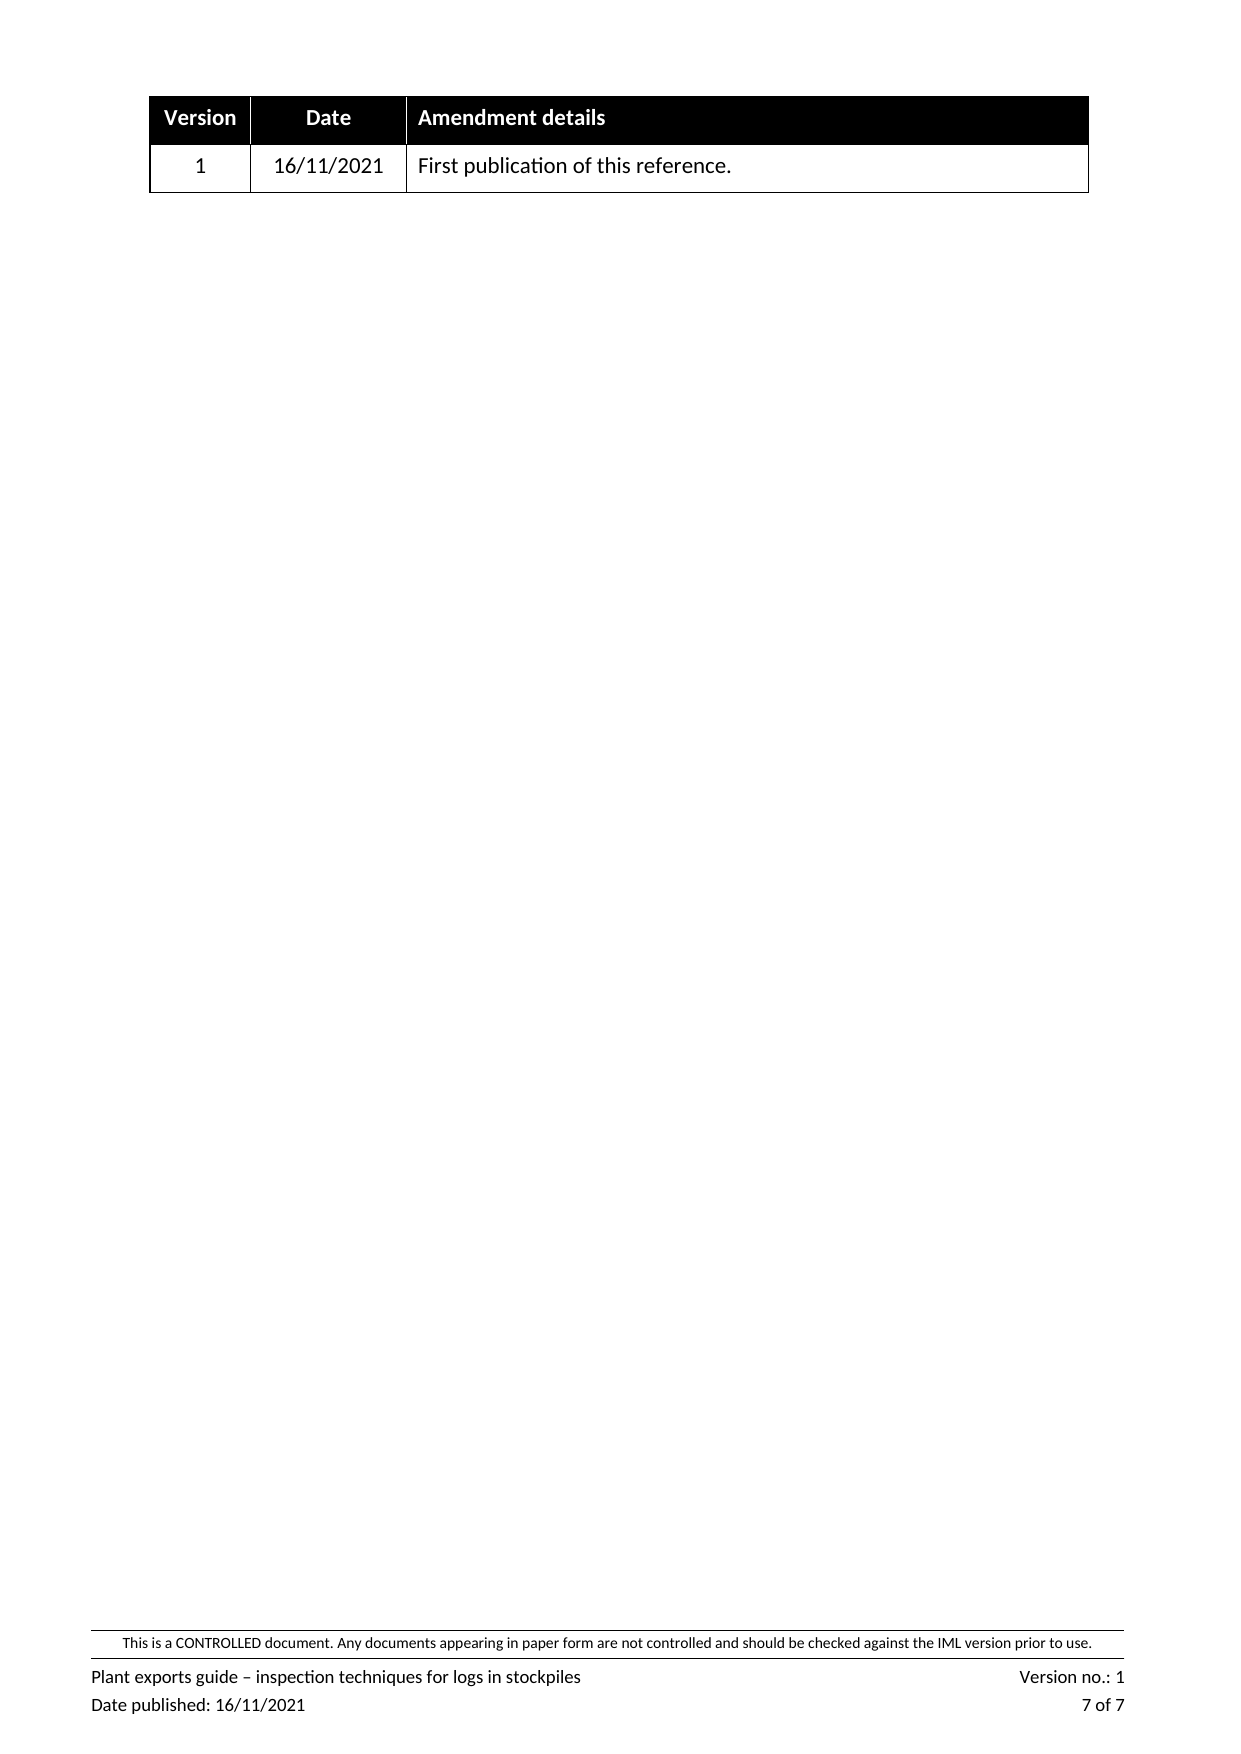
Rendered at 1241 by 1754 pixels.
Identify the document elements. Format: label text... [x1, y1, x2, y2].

table_cell [251, 145, 406, 192]
table_header Version [151, 97, 250, 144]
table_header Date [251, 97, 406, 144]
table_header Amendment details [407, 97, 1088, 144]
table_cell First publication of this reference. [407, 145, 1088, 192]
